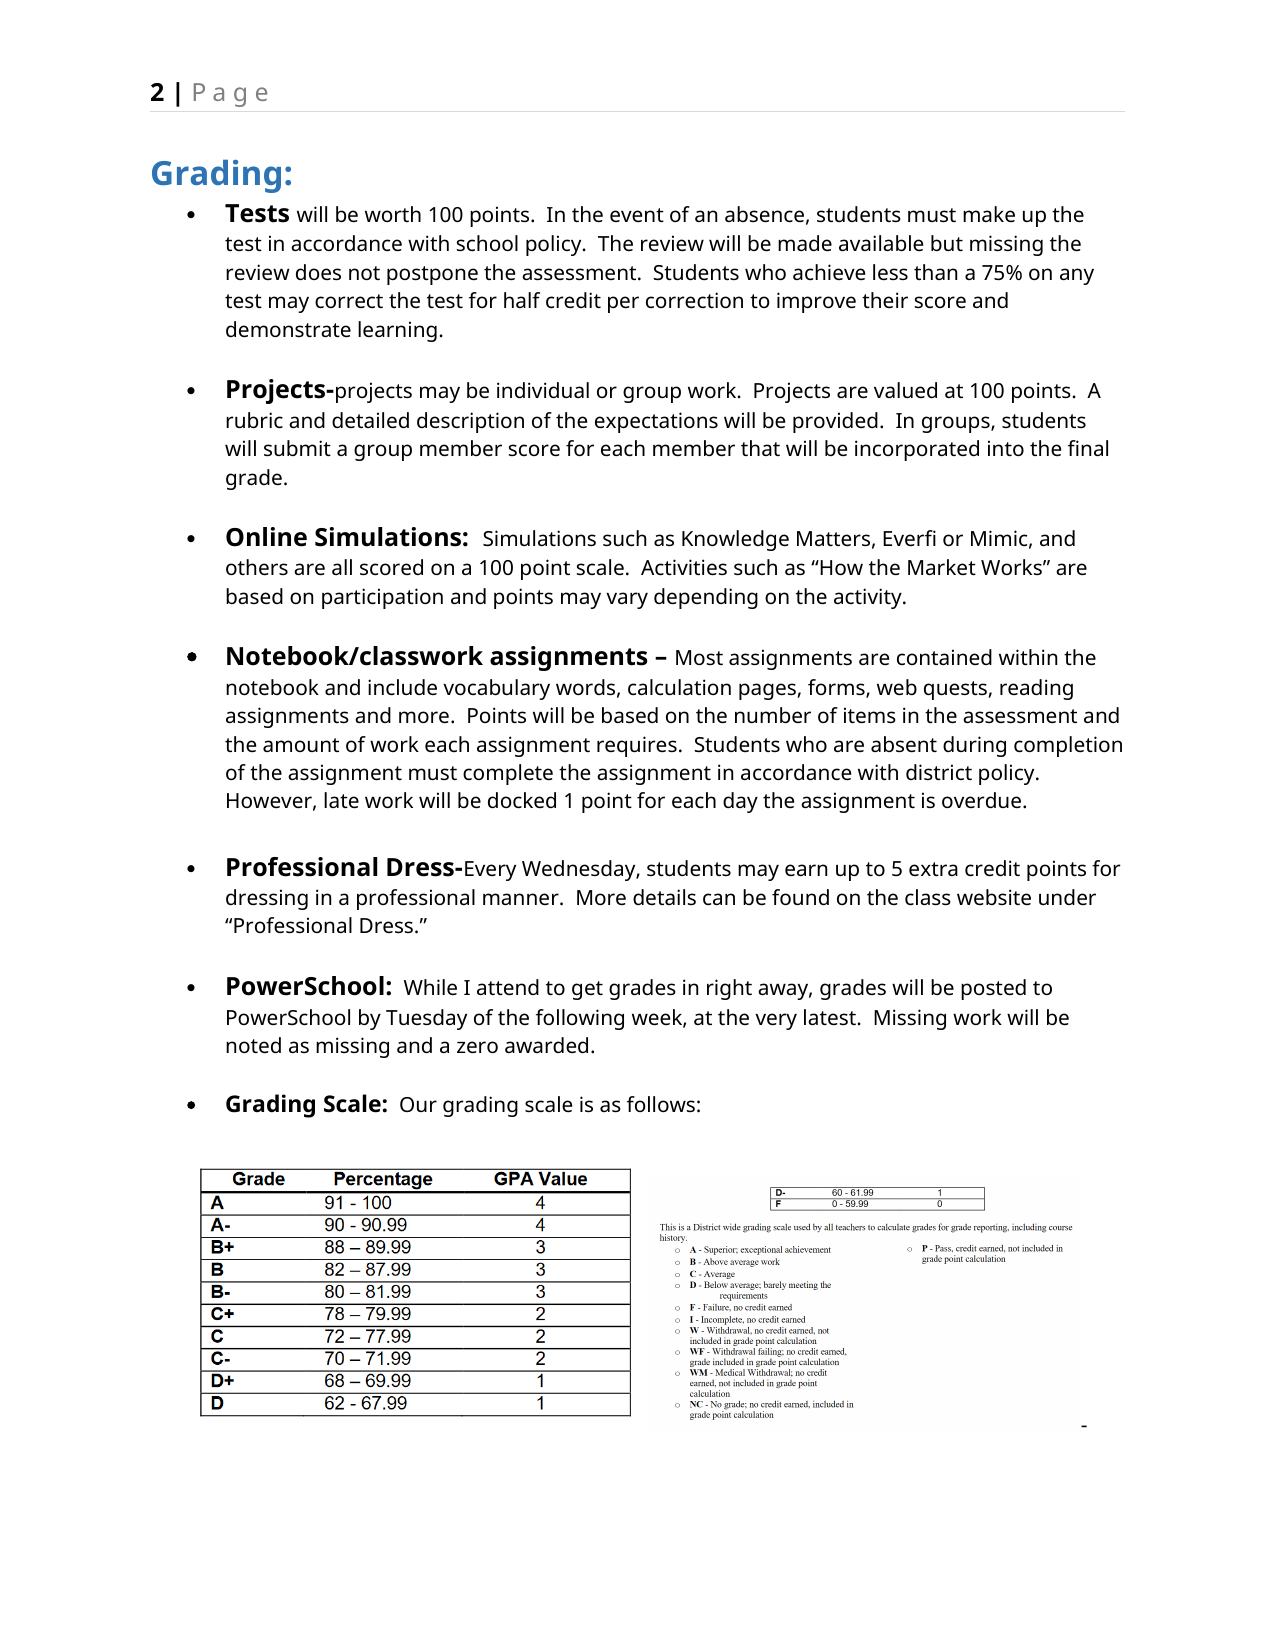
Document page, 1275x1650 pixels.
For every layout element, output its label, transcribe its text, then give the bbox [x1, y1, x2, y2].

list PowerSchool: While I attend to get grades in right away, grades will be posted to PowerSchool by Tuesday of the following week, at the very latest. Missing work will be noted as missing and a zero awarded. [187, 968, 1125, 1059]
picture [646, 1174, 1081, 1432]
list Online Simulations: Simulations such as Knowledge Matters, Everfi or Mimic, and others are all scored on a 100 point scale. Activities such as “How the Market Works” are based on participation and points may vary depending on the activity. [187, 519, 1125, 610]
list Notebook/classwork assignments – Most assignments are contained within the notebook and include vocabulary words, calculation pages, forms, web quests, reading assignments and more. Points will be based on the number of items in the assessment and the amount of work each assignment requires. Students who are absent during completion of the assignment must complete the assignment in accordance with district policy. However, late work will be docked 1 point for each day the assignment is overdue. [187, 639, 1125, 815]
picture [187, 1164, 641, 1432]
list Projects-projects may be individual or group work. Projects are valued at 100 points. A rubric and detailed description of the expectations will be provided. In groups, students will submit a group member score for each member that will be incorporated into the final grade. [187, 372, 1125, 491]
subtitle Grading: [150, 150, 1125, 195]
list Professional Dress-Every Wednesday, students may earn up to 5 extra credit points for dressing in a professional manner. More details can be found on the class website under “Professional Dress.” [187, 849, 1125, 940]
list Tests will be worth 100 points. In the event of an absence, students must make up the test in accordance with school policy. The review will be made available but missing the review does not postpone the assessment. Students who achieve less than a 75% on any test may correct the test for half credit per correction to improve their score and demonstrate learning. [187, 195, 1125, 343]
list Grading Scale: Our grading scale is as follows: [187, 1088, 1125, 1119]
